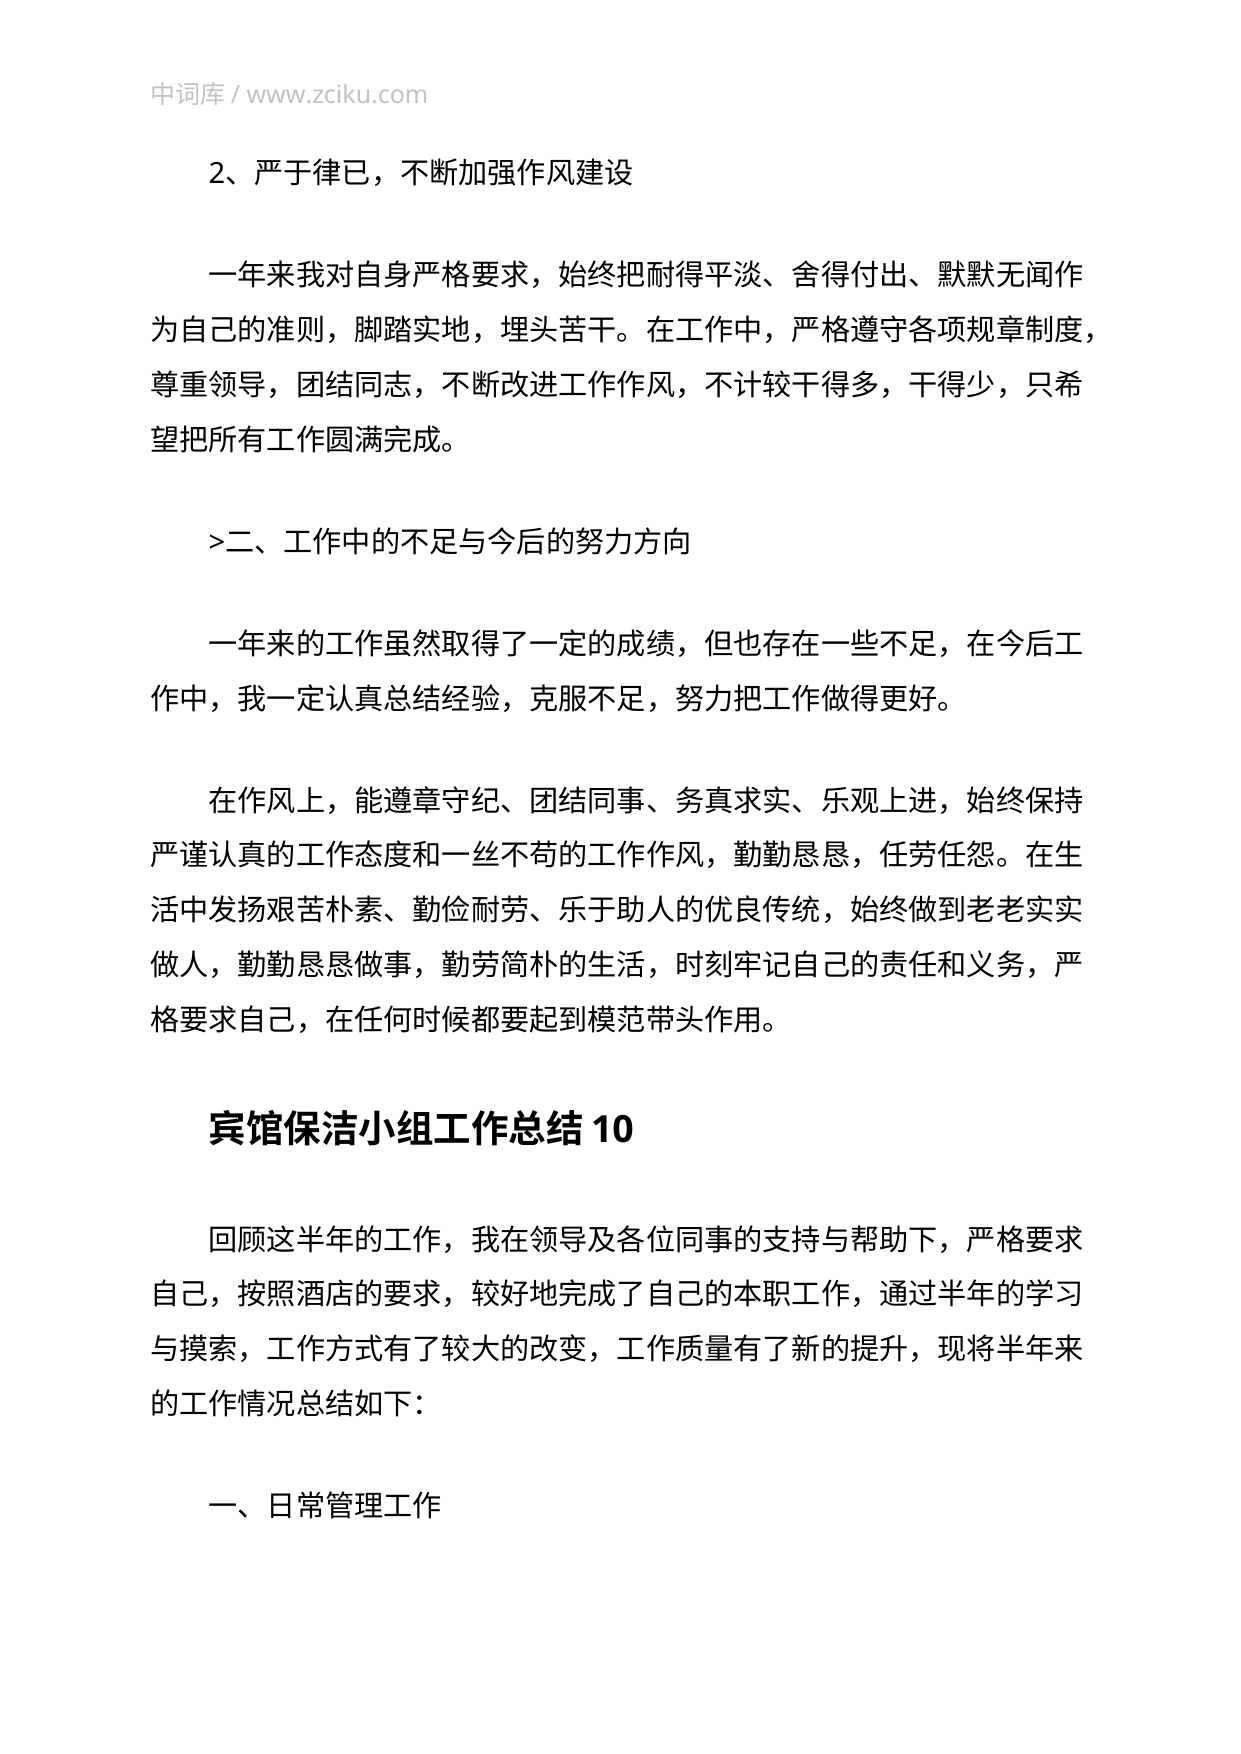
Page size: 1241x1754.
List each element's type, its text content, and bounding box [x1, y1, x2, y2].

text 回顾这半年的工作，我在领导及各位同事的支持与帮助下，严格要求自己，按照酒店的要求，较好地完成了自己的本职工作，通过半年的学习与摸索，工作方式有了较大的改变，工作质量有了新的提升，现将半年来的工作情况总结如下： [150, 1216, 1090, 1423]
text 在作风上，能遵章守纪、团结同事、务真求实、乐观上进，始终保持严谨认真的工作态度和一丝不苟的工作作风，勤勤恳恳，任劳任怨。在生活中发扬艰苦朴素、勤俭耐劳、乐于助人的优良传统，始终做到老老实实做人，勤勤恳恳做事，勤劳简朴的生活，时刻牢记自己的责任和义务，严格要求自己，在任何时候都要起到模范带头作用。 [150, 777, 1090, 1039]
text 一年来的工作虽然取得了一定的成绩，但也存在一些不足，在今后工作中，我一定认真总结经验，克服不足，努力把工作做得更好。 [150, 620, 1090, 718]
text 一、日常管理工作 [150, 1482, 1090, 1525]
text 2、严于律已，不断加强作风建设 [150, 150, 1090, 192]
text 一年来我对自身严格要求，始终把耐得平淡、舍得付出、默默无闻作为自己的准则，脚踏实地，埋头苦干。在工作中，严格遵守各项规章制度，尊重领导，团结同志，不断改进工作作风，不计较干得多，干得少，只希望把所有工作圆满完成。 [150, 252, 1090, 459]
text 宾馆保洁小组工作总结10 [150, 1098, 1090, 1153]
text >二、工作中的不足与今后的努力方向 [150, 518, 1090, 561]
